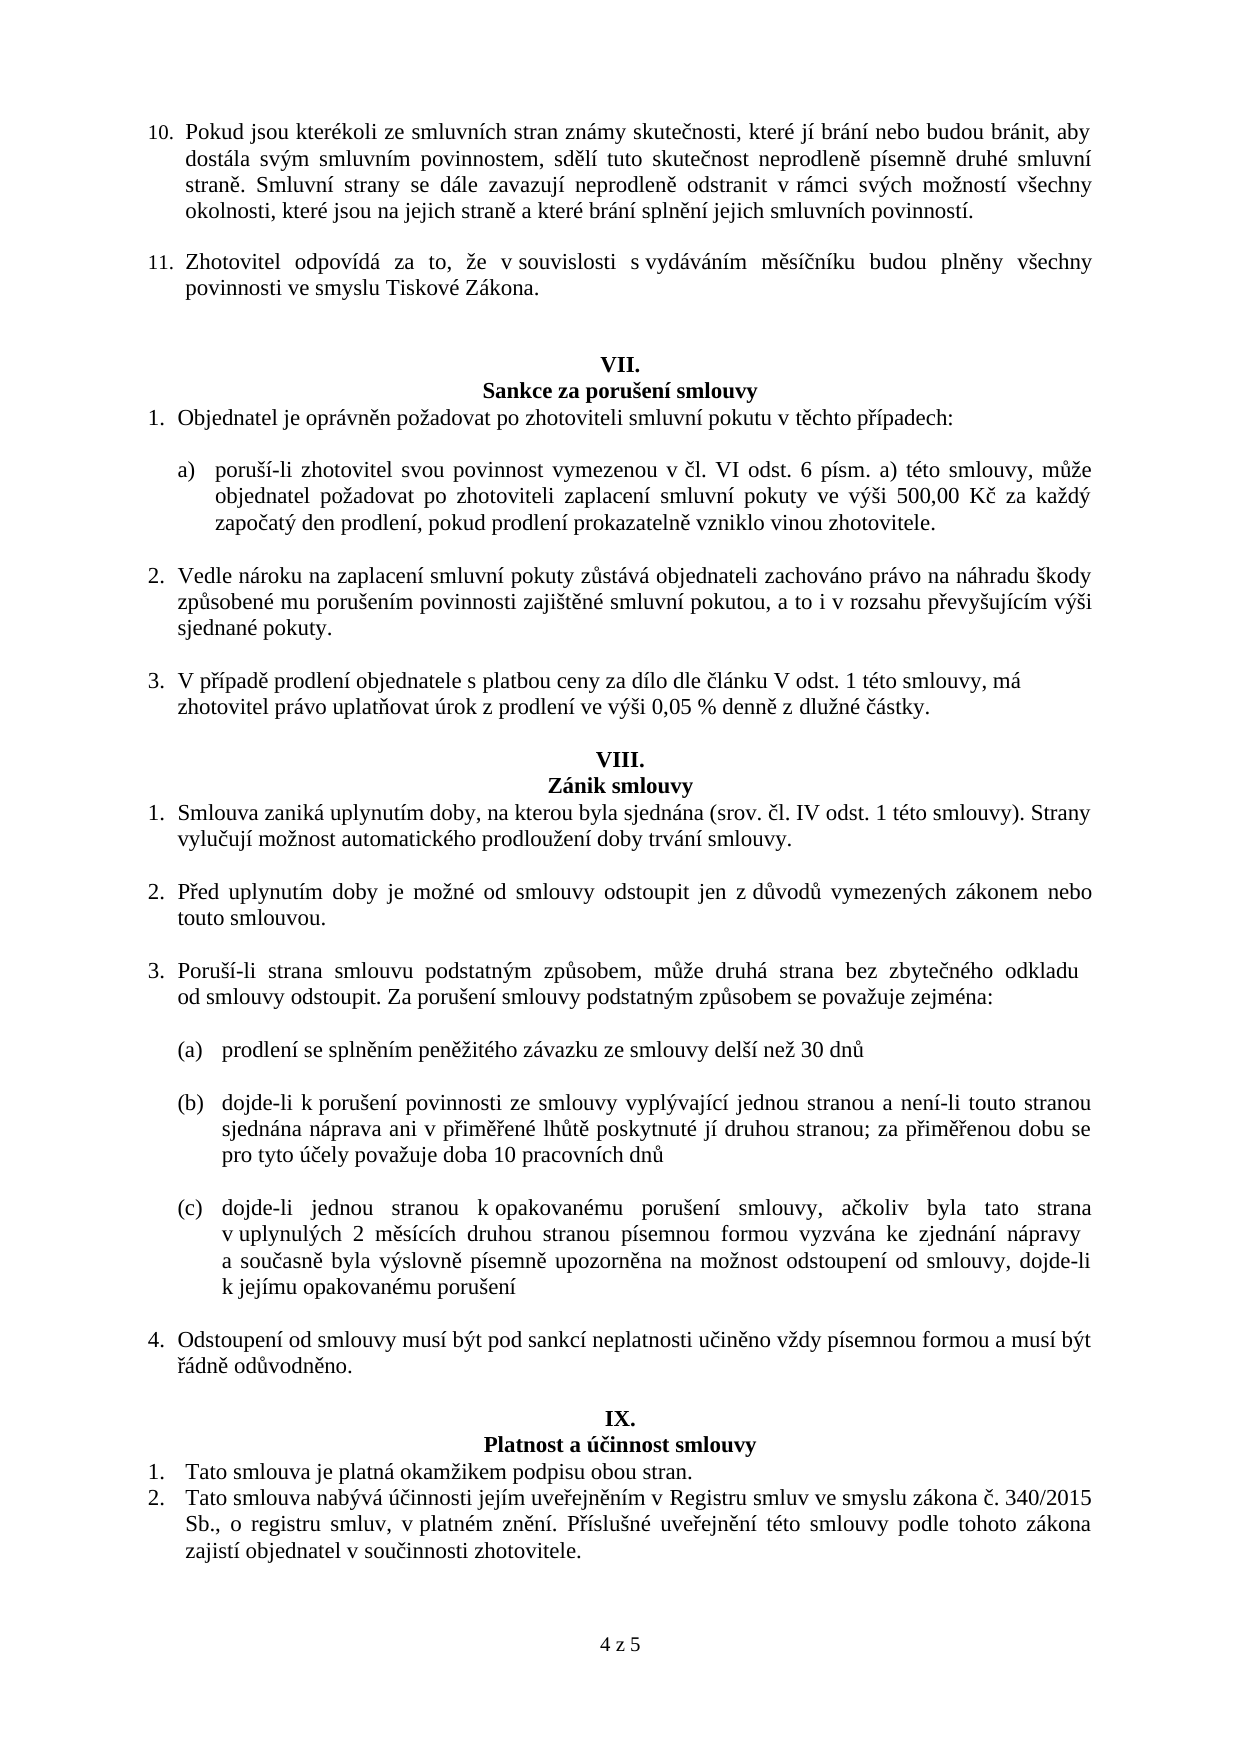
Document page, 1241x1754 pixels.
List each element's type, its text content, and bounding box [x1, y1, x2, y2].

text VIII. [148, 746, 1092, 772]
list Objednatel je oprávněn požadovat po zhotoviteli smluvní pokutu v těchto případech: [148, 403, 1092, 430]
list Vedle nároku na zaplacení smluvní pokuty zůstává objednateli zachováno právo na náhradu škody způsobené mu porušením povinnosti zajištěné smluvní pokutou, a to i v rozsahu převyšujícím výši sjednané pokuty. [148, 562, 1092, 641]
list Před uplynutím doby je možné od smlouvy odstoupit jen z důvodů vymezených zákonem nebo touto smlouvou. [148, 878, 1092, 931]
text Sankce za porušení smlouvy [148, 377, 1092, 403]
text IX. [148, 1405, 1092, 1431]
text Zánik smlouvy [148, 772, 1092, 799]
list Poruší-li strana smlouvu podstatným způsobem, může druhá strana bez zbytečného odkladu od smlouvy odstoupit. Za porušení smlouvy podstatným způsobem se považuje zejména: [148, 957, 1092, 1010]
list Pokud jsou kterékoli ze smluvních stran známy skutečnosti, které jí brání nebo budou bránit, aby dostála svým smluvním povinnostem, sdělí tuto skutečnost neprodleně písemně druhé smluvní straně. Smluvní strany se dále zavazují neprodleně odstranit v rámci svých možností všechny okolnosti, které jsou na jejich straně a které brání splnění jejich smluvních povinností. [148, 118, 1092, 224]
text VII. [148, 351, 1092, 377]
list Odstoupení od smlouvy musí být pod sankcí neplatnosti učiněno vždy písemnou formou a musí být řádně odůvodněno. [148, 1326, 1092, 1379]
list dojde-li k porušení povinnosti ze smlouvy vyplývající jednou stranou a není-li touto stranou sjednána náprava ani v přiměřené lhůtě poskytnuté jí druhou stranou; za přiměřenou dobu se pro tyto účely považuje doba 10 pracovních dnů [177, 1089, 1092, 1168]
list prodlení se splněním peněžitého závazku ze smlouvy delší než 30 dnů [177, 1036, 1092, 1062]
list Smlouva zaniká uplynutím doby, na kterou byla sjednána (srov. čl. IV odst. 1 této smlouvy). Strany vylučují možnost automatického prodloužení doby trvání smlouvy. [148, 799, 1092, 852]
list Zhotovitel odpovídá za to, že v souvislosti s vydáváním měsíčníku budou plněny všechny povinnosti ve smyslu Tiskové Zákona. [148, 248, 1092, 300]
list dojde-li jednou stranou k opakovanému porušení smlouvy, ačkoliv byla tato strana v uplynulých 2 měsících druhou stranou písemnou formou vyzvána ke zjednání nápravy a současně byla výslovně písemně upozorněna na možnost odstoupení od smlouvy, dojde-li k jejímu opakovanému porušení [177, 1194, 1092, 1299]
list Tato smlouva nabývá účinnosti jejím uveřejněním v Registru smluv ve smyslu zákona č. 340/2015 Sb., o registru smluv, v platném znění. Příslušné uveřejnění této smlouvy podle tohoto zákona zajistí objednatel v součinnosti zhotovitele. [148, 1484, 1092, 1563]
text Platnost a účinnost smlouvy [148, 1431, 1092, 1458]
list poruší-li zhotovitel svou povinnost vymezenou v čl. VI odst. 6 písm. a) této smlouvy, může objednatel požadovat po zhotoviteli zaplacení smluvní pokuty ve výši 500,00 Kč za každý započatý den prodlení, pokud prodlení prokazatelně vzniklo vinou zhotovitele. [177, 456, 1092, 535]
list V případě prodlení objednatele s platbou ceny za dílo dle článku V odst. 1 této smlouvy, má zhotovitel právo uplatňovat úrok z prodlení ve výši 0,05 % denně z dlužné částky. [148, 667, 1092, 720]
list Tato smlouva je platná okamžikem podpisu obou stran. [148, 1458, 1092, 1484]
